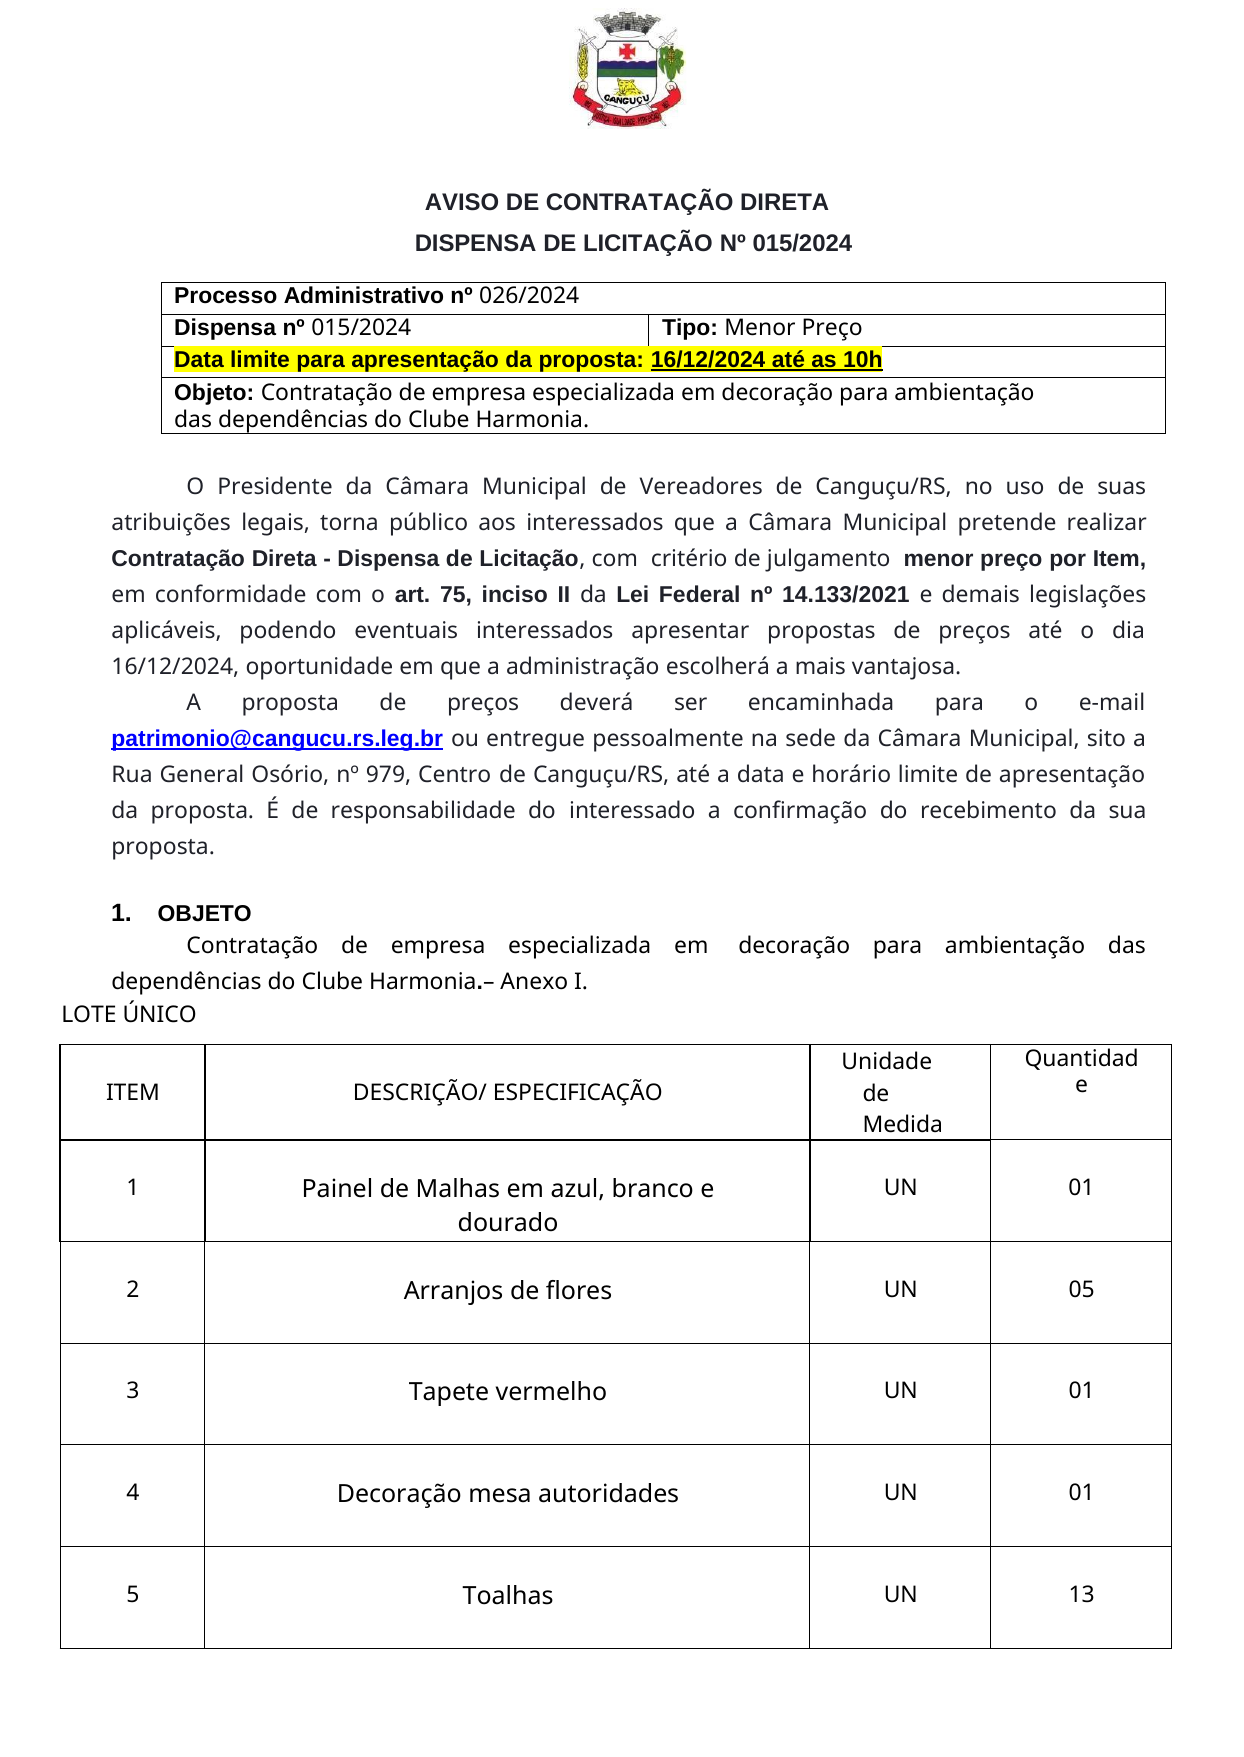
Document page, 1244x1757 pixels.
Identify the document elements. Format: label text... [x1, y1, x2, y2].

table_cell 3 [61, 1344, 204, 1444]
text O Presidente da Câmara Municipal de Vereadores de Canguçu/RS, no uso de suas atribuições legais, torna público aos interessados que a Câmara Municipal pretende realizar Contratação Direta - Dispensa de Licitação, com critério de julgamento menor preço por Item, em conformidade com o art. 75, inciso II da Lei Federal nº 14.133/2021 e demais legislações aplicáveis, podendo eventuais interessados apresentar propostas de preços até o dia 16/12/2024, oportunidade em que a administração escolherá a mais vantajosa. [111, 470, 1147, 681]
table_cell Tipo: Menor Preço [649, 315, 1165, 346]
table_header Processo Administrativo nº 026/2024 [162, 283, 1165, 314]
table_cell 2 [61, 1242, 204, 1342]
table_cell UN [811, 1141, 990, 1241]
table_cell UN [810, 1445, 990, 1546]
subtitle AVISO DE CONTRATAÇÃO DIRETA DISPENSA DE LICITAÇÃO Nº 015/2024 [414, 188, 949, 256]
table_cell Painel de Malhas em azul, branco e dourado [206, 1141, 809, 1241]
table_cell 01 [991, 1344, 1171, 1444]
table_cell Tapete vermelho [205, 1344, 809, 1444]
table_cell Arranjos de flores [205, 1242, 809, 1342]
table_cell UN [810, 1344, 990, 1444]
table_cell 1 [61, 1141, 204, 1241]
text A proposta de preços deverá ser encaminhada para o e-mail patrimonio@cangucu.rs.leg.br ou entregue pessoalmente na sede da Câmara Municipal, sito a Rua General Osório, nº 979, Centro de Canguçu/RS, até a data e horário limite de apresentação da proposta. É de responsabilidade do interessado a confirmação do recebimento da sua proposta. [111, 686, 1146, 861]
table_cell DESCRIÇÃO/ ESPECIFICAÇÃO [206, 1045, 809, 1139]
table_cell 05 [991, 1242, 1171, 1342]
table_cell 01 [991, 1445, 1171, 1546]
picture [568, 8, 687, 129]
table_header LOTE ÚNICO [60, 1002, 1172, 1044]
table_cell Unidade de Medida [811, 1045, 990, 1139]
table_cell Quantidade [991, 1045, 1171, 1139]
table_cell Toalhas [205, 1547, 809, 1648]
table_cell 13 [991, 1547, 1171, 1648]
table_cell 01 [991, 1140, 1171, 1241]
table_cell Decoração mesa autoridades [205, 1445, 809, 1546]
table_cell 4 [61, 1445, 204, 1546]
table_cell UN [810, 1242, 990, 1342]
subtitle OBJETO [111, 897, 1221, 926]
table_cell ITEM [61, 1045, 204, 1139]
table_cell Objeto: Contratação de empresa especializada em decoração para ambientação das dependências do Clube Harmonia. [162, 378, 1165, 432]
table_cell Dispensa nº 015/2024 [162, 315, 648, 346]
table_cell Data limite para apresentação da proposta: 16/12/2024 até as 10h [162, 347, 1165, 377]
text Contratação de empresa especializada em decoração para ambientação das dependências do Clube Harmonia.– Anexo I. [111, 929, 1146, 996]
table_cell UN [810, 1547, 990, 1648]
table_cell 5 [61, 1547, 204, 1648]
